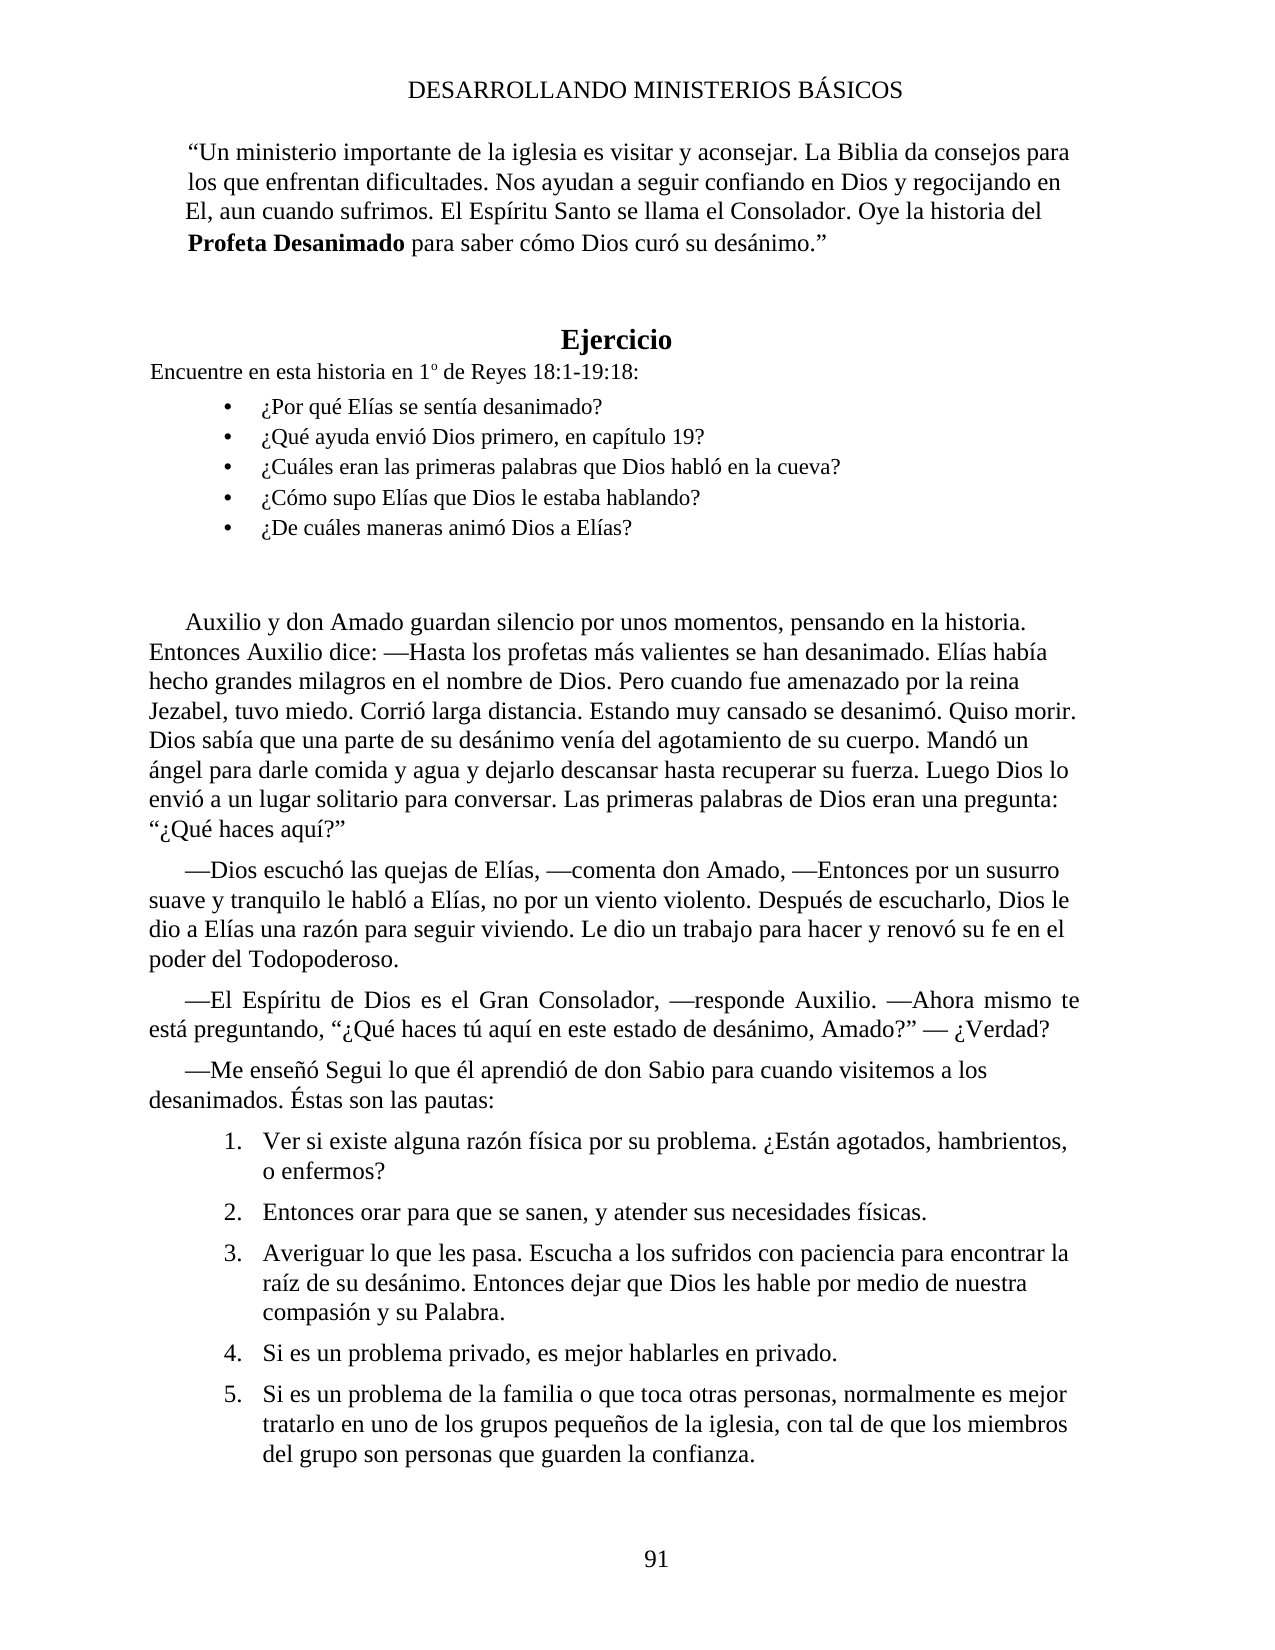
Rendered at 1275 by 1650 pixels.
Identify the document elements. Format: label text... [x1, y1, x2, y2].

list ¿Cómo supo Elías que Dios le estaba hablando? [223, 483, 1082, 510]
subtitle Ejercicio [157, 322, 1076, 356]
text Auxilio y don Amado guardan silencio por unos momentos, pensando en la historia. Entonces Auxilio dice: —Hasta los profetas más valientes se han desanimado. Elías había hecho grandes milagros en el nombre de Dios. Pero cuando fue amenazado por la reina Jezabel, tuvo miedo. Corrió larga distancia. Estando muy cansado se desanimó. Quiso morir. Dios sabía que una parte de su desánimo venía del agotamiento de su cuerpo. Mandó un ángel para darle comida y agua y dejarlo descansar hasta recuperar su fuerza. Luego Dios lo envió a un lugar solitario para conversar. Las primeras palabras de Dios eran una pregunta: [148, 607, 1083, 813]
text Encuentre en esta historia en 1o de Reyes 18:1-19:18: [150, 358, 1082, 385]
text —Me enseñó Segui lo que él aprendió de don Sabio para cuando visitemos a los desanimados. Éstas son las pautas: [148, 1056, 1083, 1114]
list Ver si existe alguna razón física por su problema. ¿Están agotados, hambrientos, o enfermos? [223, 1126, 1083, 1184]
list Entonces orar para que se sanen, y atender sus necesidades físicas. [223, 1197, 1083, 1226]
list ¿Por qué Elías se sentía desanimado? [223, 393, 1082, 419]
list ¿Cuáles eran las primeras palabras que Dios habló en la cueva? [223, 453, 1082, 479]
text —El Espíritu de Dios es el Gran Consolador, —responde Auxilio. —Ahora mismo te está preguntando, “¿Qué haces tú aquí en este estado de desánimo, Amado?” — ¿Verdad? [148, 985, 1081, 1043]
text “¿Qué haces aquí?” [148, 814, 1083, 843]
text —Dios escuchó las quejas de Elías, —comenta don Amado, —Entonces por un susurro suave y tranquilo le habló a Elías, no por un viento violento. Después de escucharlo, Dios le dio a Elías una razón para seguir viviendo. Le dio un trabajo para hacer y renovó su fe en el poder del Todopoderoso. [148, 855, 1083, 973]
text Profeta Desanimado para saber cómo Dios curó su desánimo.” [188, 228, 1083, 257]
text El, aun cuando sufrimos. El Espíritu Santo se llama el Consolador. Oye la historia del [166, 196, 1061, 225]
list Si es un problema de la familia o que toca otras personas, normalmente es mejor tratarlo en uno de los grupos pequeños de la iglesia, con tal de que los miembros del grupo son personas que guarden la confianza. [223, 1379, 1083, 1467]
list ¿De cuáles maneras animó Dios a Elías? [223, 513, 1082, 540]
list Averiguar lo que les pasa. Escucha a los sufridos con paciencia para encontrar la raíz de su desánimo. Entonces dejar que Dios les hable por medio de nuestra compasión y su Palabra. [223, 1238, 1083, 1326]
text “Un ministerio importante de la iglesia es visitar y aconsejar. La Biblia da consejos para los que enfrentan dificultades. Nos ayudan a seguir confiando en Dios y regocijando en [188, 137, 1083, 195]
list ¿Qué ayuda envió Dios primero, en capítulo 19? [223, 423, 1082, 449]
list Si es un problema privado, es mejor hablarles en privado. [223, 1338, 1083, 1367]
